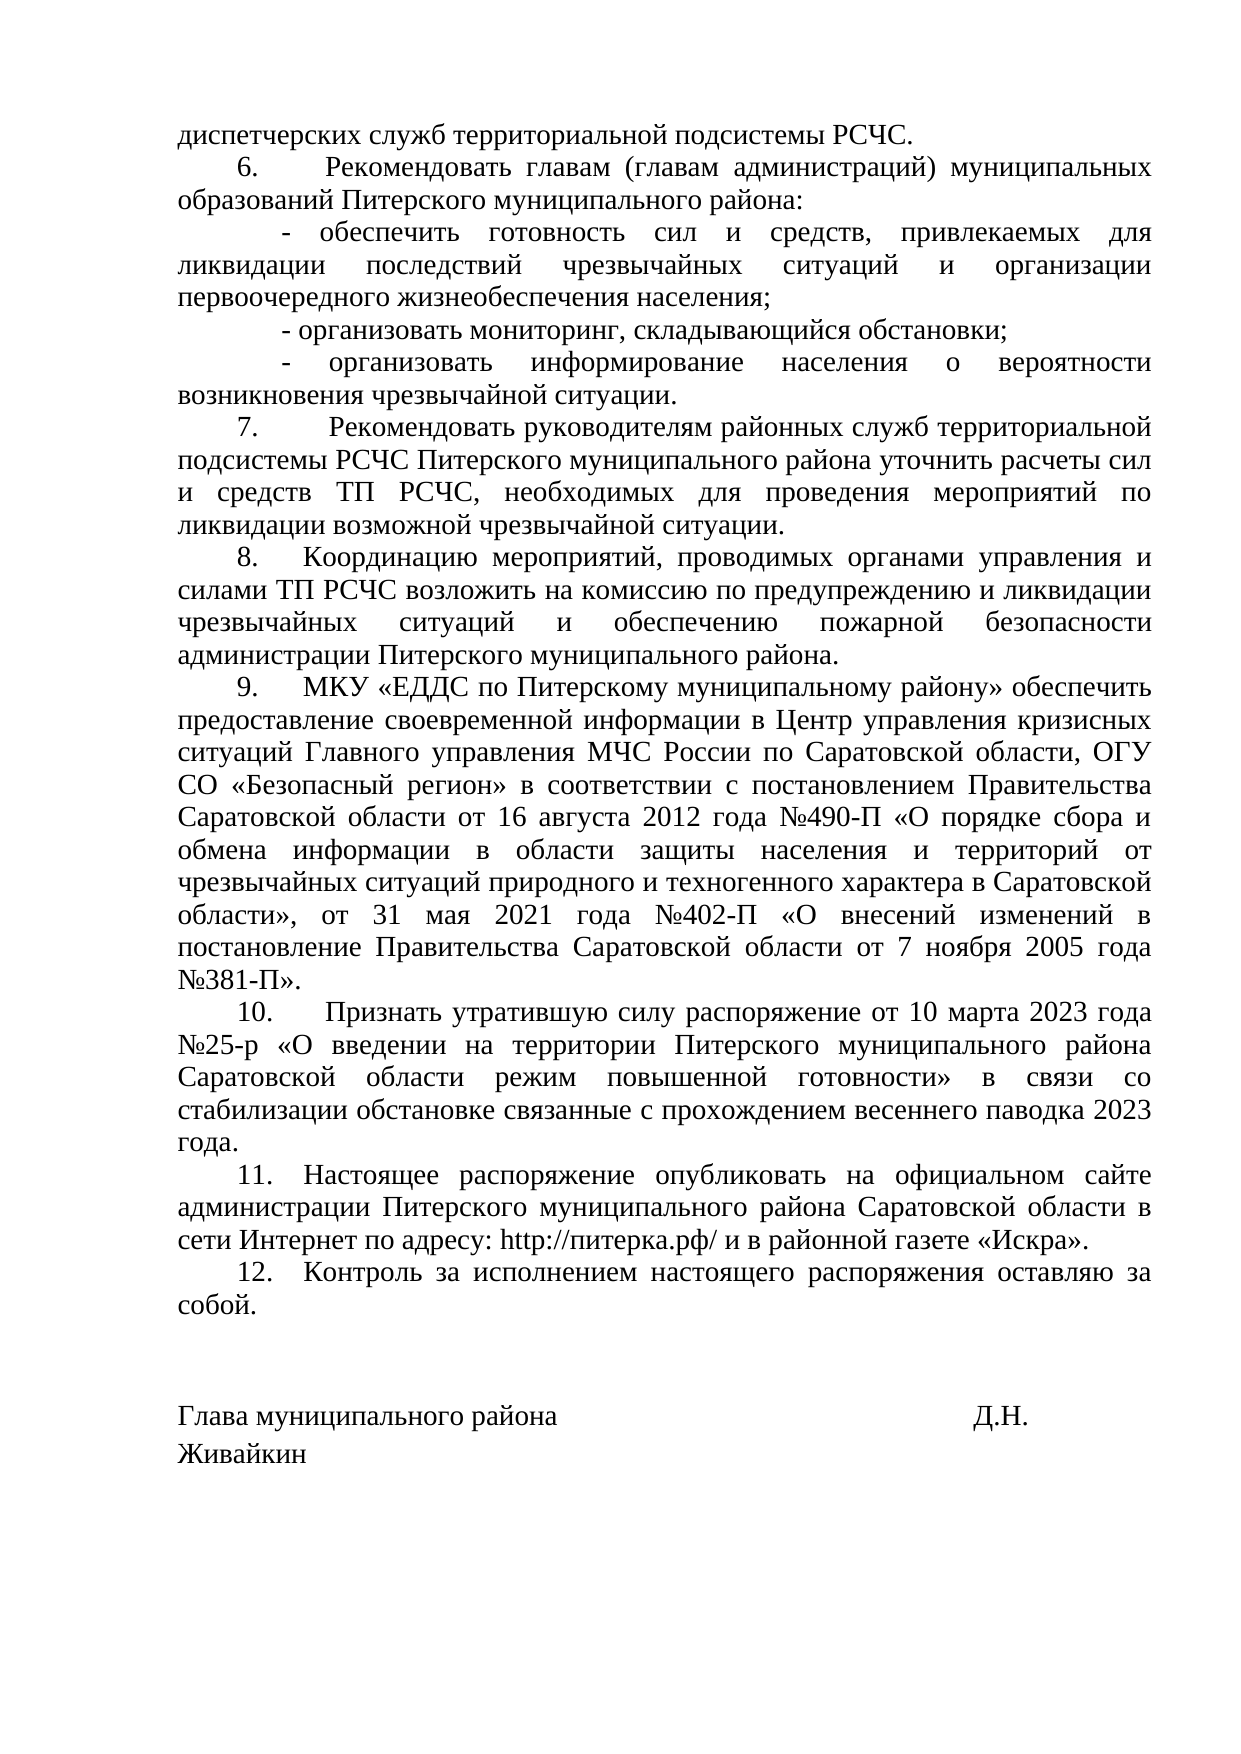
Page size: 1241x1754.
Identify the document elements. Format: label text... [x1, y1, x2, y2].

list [177, 118, 1152, 151]
list Рекомендовать руководителям районных служб территориальной подсистемы РСЧС Питерского муниципального района уточнить расчеты сил и средств ТП РСЧС, необходимых для проведения мероприятий по ликвидации возможной чрезвычайной ситуации. [177, 411, 1152, 541]
list Настоящее распоряжение опубликовать на официальном сайте администрации Питерского муниципального района Саратовской области в сети Интернет по адресу: http://питерка.рф/ и в районной газете «Искра». [177, 1158, 1152, 1256]
text Глава муниципального района Д.Н. Живайкин [177, 1396, 1152, 1471]
list МКУ «ЕДДС по Питерскому муниципальному району» обеспечить предоставление своевременной информации в Центр управления кризисных ситуаций Главного управления МЧС России по Саратовской области, ОГУ СО «Безопасный регион» в соответствии с постановлением Правительства Саратовской области от 16 августа 2012 года №490-П «О порядке сбора и обмена информации в области защиты населения и территорий от чрезвычайных ситуаций природного и техногенного характера в Саратовской области», от 31 мая 2021 года №402-П «О внесений изменений в постановление Правительства Саратовской области от 7 ноября 2005 года №381-П». [177, 671, 1152, 996]
list Рекомендовать главам (главам администраций) муниципальных образований Питерского муниципального района: [177, 151, 1152, 216]
text - организовать мониторинг, складывающийся обстановки; [177, 313, 1152, 346]
list Координацию мероприятий, проводимых органами управления и силами ТП РСЧС возложить на комиссию по предупреждению и ликвидации чрезвычайных ситуаций и обеспечению пожарной безопасности администрации Питерского муниципального района. [177, 541, 1152, 671]
list Признать утратившую силу распоряжение от 10 марта 2023 года №25-р «О введении на территории Питерского муниципального района Саратовской области режим повышенной готовности» в связи со стабилизации обстановке связанные с прохождением весеннего паводка 2023 года. [177, 996, 1152, 1158]
text - обеспечить готовность сил и средств, привлекаемых для ликвидации последствий чрезвычайных ситуаций и организации первоочередного жизнеобеспечения населения; [177, 216, 1152, 313]
list Контроль за исполнением настоящего распоряжения оставляю за собой. [177, 1256, 1152, 1321]
text - организовать информирование населения о вероятности возникновения чрезвычайной ситуации. [177, 346, 1152, 411]
